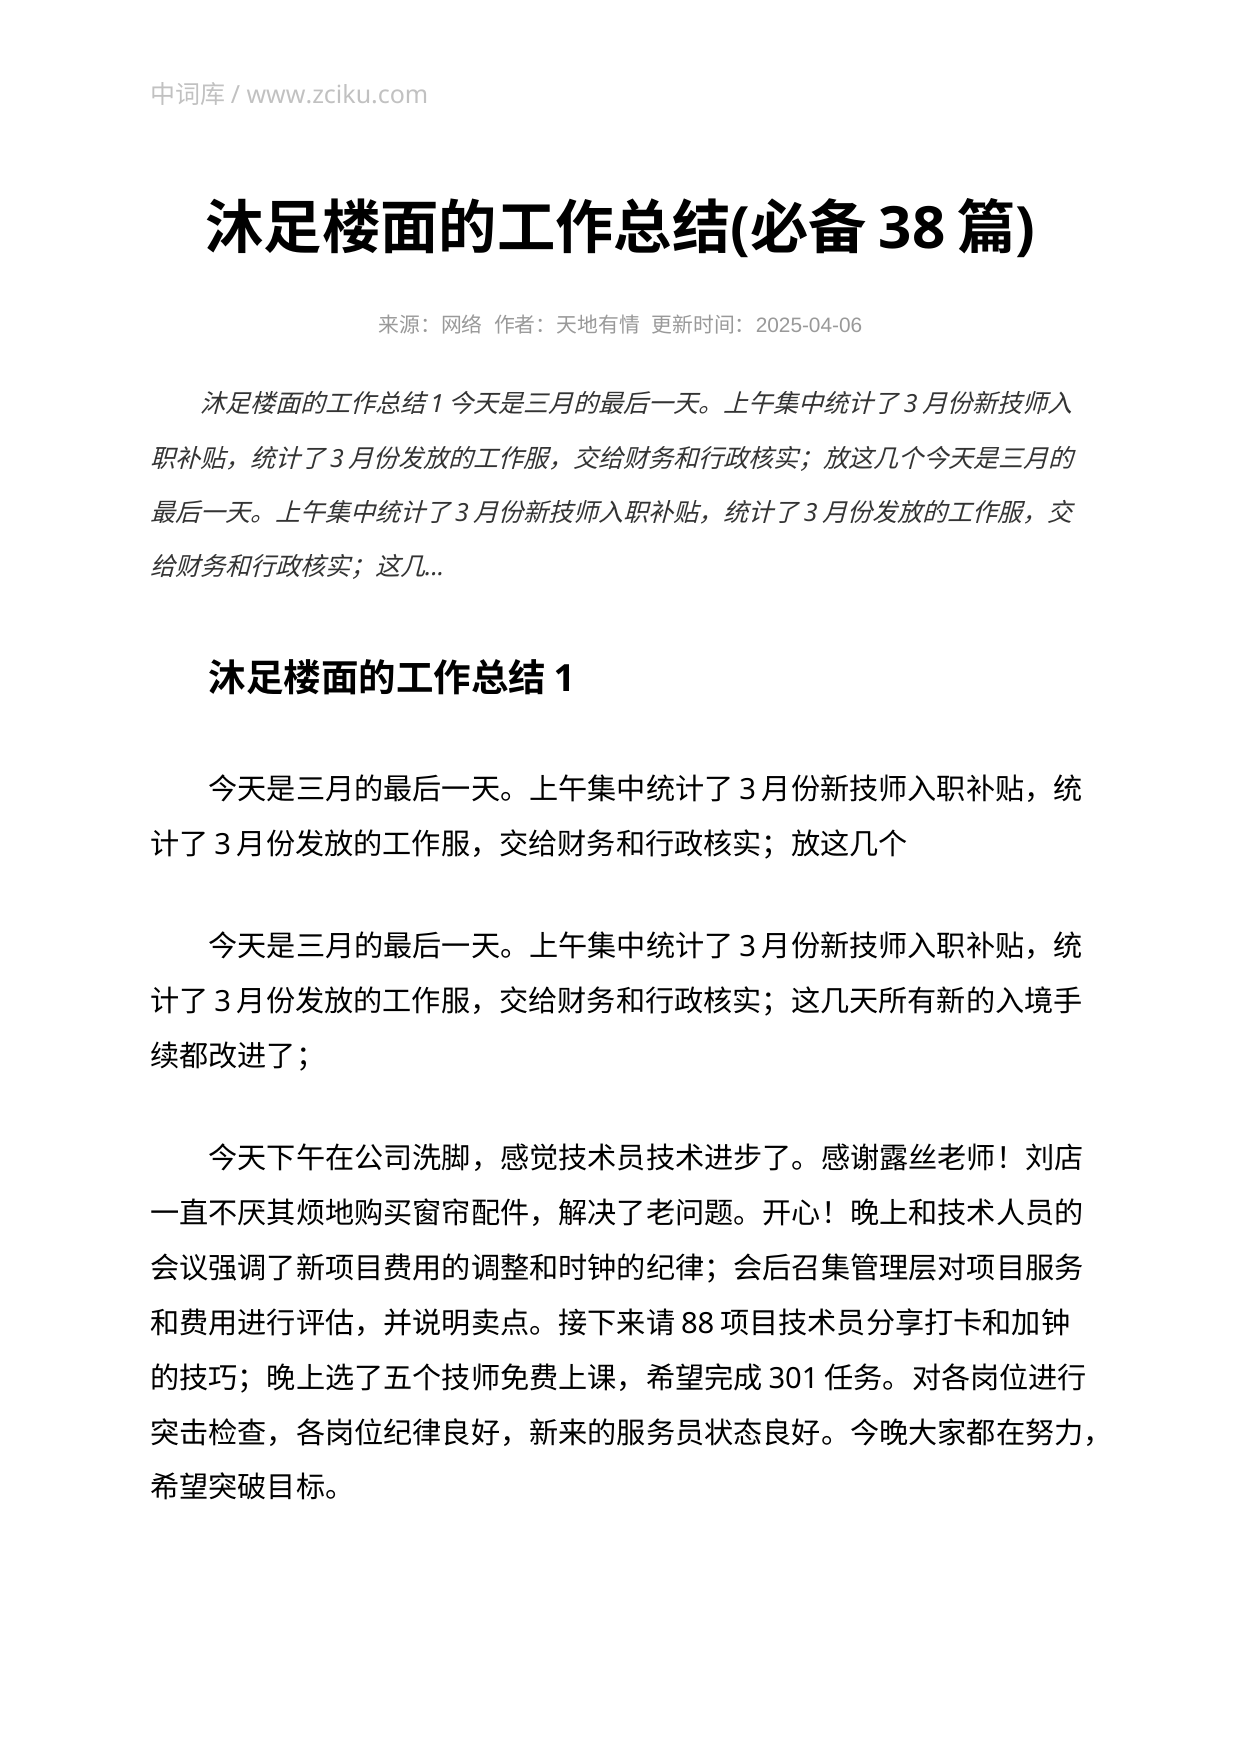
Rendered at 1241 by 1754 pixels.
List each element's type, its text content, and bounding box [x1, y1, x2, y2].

text 今天下午在公司洗脚，感觉技术员技术进步了。感谢露丝老师！刘店一直不厌其烦地购买窗帘配件，解决了老问题。开心！晚上和技术人员的会议强调了新项目费用的调整和时钟的纪律；会后召集管理层对项目服务和费用进行评估，并说明卖点。接下来请88项目技术员分享打卡和加钟的技巧；晚上选了五个技师免费上课，希望完成301任务。对各岗位进行突击检查，各岗位纪律良好，新来的服务员状态良好。今晚大家都在努力，希望突破目标。 [150, 1134, 1090, 1506]
text 来源：网络 作者：天地有情 更新时间：2025-04-06 [150, 313, 1090, 337]
text 今天是三月的最后一天。上午集中统计了3月份新技师入职补贴，统计了3月份发放的工作服，交给财务和行政核实；放这几个 [150, 766, 1090, 863]
text 沐足楼面的工作总结1 [150, 648, 1090, 703]
text 今天是三月的最后一天。上午集中统计了3月份新技师入职补贴，统计了3月份发放的工作服，交给财务和行政核实；这几天所有新的入境手续都改进了； [150, 923, 1090, 1075]
subtitle 沐足楼面的工作总结(必备38篇) [150, 181, 1090, 266]
text 沐足楼面的工作总结1今天是三月的最后一天。上午集中统计了3月份新技师入职补贴，统计了3月份发放的工作服，交给财务和行政核实；放这几个今天是三月的最后一天。上午集中统计了3月份新技师入职补贴，统计了3月份发放的工作服，交给财务和行政核实；这几... [150, 384, 1090, 583]
